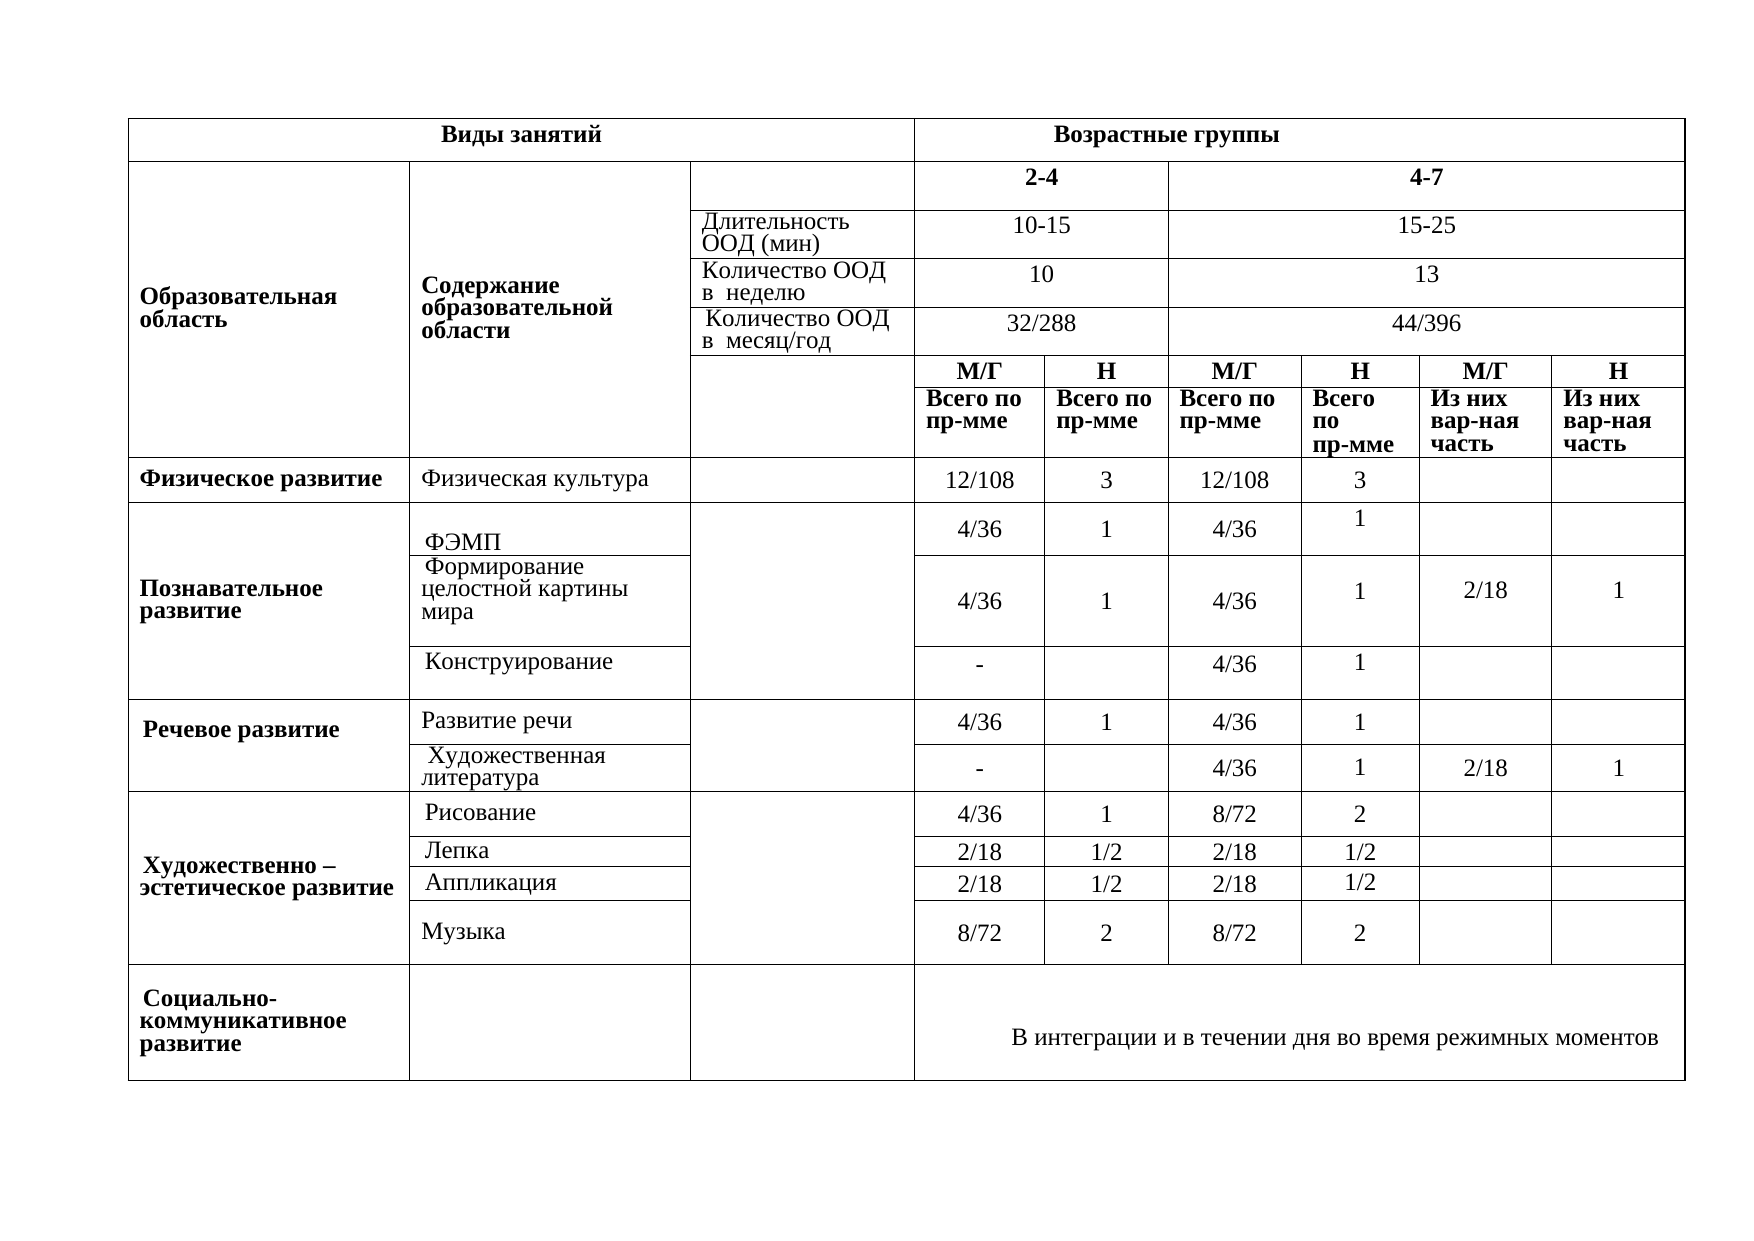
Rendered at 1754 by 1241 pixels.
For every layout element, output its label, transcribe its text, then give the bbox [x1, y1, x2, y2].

table_cell [1420, 901, 1551, 963]
table_cell 2 [1302, 901, 1419, 963]
table_cell 2/18 [1169, 867, 1301, 900]
table_cell 12/108 [1169, 458, 1301, 502]
table_cell 1/2 [1302, 867, 1419, 900]
table_cell Длительность ООД (мин) [691, 211, 914, 258]
table_cell Количество ООД в месяц/год [691, 308, 914, 355]
table_cell 2/18 [1420, 745, 1551, 791]
table_cell 8/72 [915, 901, 1044, 963]
table_cell Содержание образовательной области [410, 162, 690, 457]
table_cell 1 [1045, 700, 1168, 744]
table_cell 4/36 [915, 556, 1044, 646]
table_cell 1/2 [1045, 867, 1168, 900]
table_cell 2 [1045, 901, 1168, 963]
table_cell 8/72 [1169, 792, 1301, 836]
table_cell Рисование [410, 792, 690, 836]
table_cell Социально-коммуникативное развитие [129, 965, 409, 1079]
table_cell 2 [1302, 792, 1419, 836]
table_cell [1552, 837, 1684, 866]
table_cell Всего по пр-мме [1045, 388, 1168, 457]
table_cell [1420, 503, 1551, 555]
table_cell [1420, 792, 1551, 836]
table_cell [1420, 700, 1551, 744]
table_cell 1/2 [1302, 837, 1419, 866]
table_cell 4/36 [915, 700, 1044, 744]
table_cell [1552, 901, 1684, 963]
table_cell 1 [1302, 700, 1419, 744]
table_cell Образовательная область [129, 162, 409, 457]
table_cell 1/2 [1045, 837, 1168, 866]
table_cell - [915, 647, 1044, 699]
table_cell 32/288 [915, 308, 1168, 355]
table_cell - [915, 745, 1044, 791]
table_cell Лепка [410, 837, 690, 866]
table_cell 12/108 [915, 458, 1044, 502]
table_cell 4/36 [915, 503, 1044, 555]
table_cell М/Г [915, 356, 1044, 387]
table_cell [691, 162, 914, 209]
table_cell [691, 700, 914, 791]
table_cell 4/36 [1169, 647, 1301, 699]
table_cell [1552, 792, 1684, 836]
table_cell 13 [1169, 259, 1684, 307]
table_cell 3 [1045, 458, 1168, 502]
table_cell М/Г [1169, 356, 1301, 387]
table_cell 2/18 [915, 837, 1044, 866]
table_cell 4/36 [915, 792, 1044, 836]
table_cell [691, 356, 914, 457]
table_cell 4/36 [1169, 700, 1301, 744]
table_cell 10 [915, 259, 1168, 307]
table_cell 8/72 [1169, 901, 1301, 963]
table_cell Из них вар-ная часть [1552, 388, 1684, 457]
table_cell Развитие речи [410, 700, 690, 744]
table_cell 1 [1045, 503, 1168, 555]
table_cell [1552, 867, 1684, 900]
table_cell 1 [1552, 745, 1684, 791]
table_cell 1 [1045, 556, 1168, 646]
table_header Возрастные группы [915, 119, 1684, 161]
table_cell [691, 458, 914, 502]
table_cell Из них вар-ная часть [1420, 388, 1551, 457]
table_cell Физическая культура [410, 458, 690, 502]
table_cell Всего по пр-мме [1302, 388, 1419, 457]
table_cell Познавательное развитие [129, 503, 409, 699]
table_cell 4/36 [1169, 503, 1301, 555]
table_cell Н [1045, 356, 1168, 387]
table_cell 1 [1045, 792, 1168, 836]
table_cell М/Г [1420, 356, 1551, 387]
table_cell Н [1302, 356, 1419, 387]
table_cell Речевое развитие [129, 700, 409, 791]
table_cell 2-4 [915, 162, 1168, 209]
table_cell Художественная литература [410, 745, 690, 791]
table_cell [691, 965, 914, 1079]
table_cell [1420, 867, 1551, 900]
table_cell 4/36 [1169, 745, 1301, 791]
table_cell [691, 503, 914, 699]
table_cell [1552, 700, 1684, 744]
table_cell 4-7 [1169, 162, 1684, 209]
table_cell Художественно –эстетическое развитие [129, 792, 409, 963]
table_cell 3 [1302, 458, 1419, 502]
table_cell 2/18 [1420, 556, 1551, 646]
table_cell [1552, 647, 1684, 699]
table_cell 1 [1302, 503, 1419, 555]
table_cell [691, 792, 914, 963]
table_cell Музыка [410, 901, 690, 963]
table_cell 10-15 [915, 211, 1168, 258]
table_cell [1045, 647, 1168, 699]
table_cell Н [1552, 356, 1684, 387]
table_cell 44/396 [1169, 308, 1684, 355]
table_cell 2/18 [915, 867, 1044, 900]
table_cell 1 [1302, 745, 1419, 791]
table_cell [1552, 458, 1684, 502]
table_cell Количество ООД в неделю [691, 259, 914, 307]
table_cell 15-25 [1169, 211, 1684, 258]
table_header Виды занятий [129, 119, 914, 161]
table_cell [1420, 458, 1551, 502]
table_cell [1045, 745, 1168, 791]
table_cell Всего по пр-мме [1169, 388, 1301, 457]
table_cell Физическое развитие [129, 458, 409, 502]
table_cell Формирование целостной картины мира [410, 556, 690, 646]
table_cell 1 [1552, 556, 1684, 646]
table_cell 4/36 [1169, 556, 1301, 646]
table_cell 1 [1302, 556, 1419, 646]
table_cell Аппликация [410, 867, 690, 900]
table_cell ФЭМП [410, 503, 690, 555]
table_cell 1 [1302, 647, 1419, 699]
table_cell В интеграции и в течении дня во время режимных моментов [915, 965, 1684, 1079]
table_cell [1552, 503, 1684, 555]
table_cell 2/18 [1169, 837, 1301, 866]
table_cell [1420, 647, 1551, 699]
table_cell Конструирование [410, 647, 690, 699]
table_cell [410, 965, 690, 1079]
table_cell [1420, 837, 1551, 866]
table_cell Всего по пр-мме [915, 388, 1044, 457]
